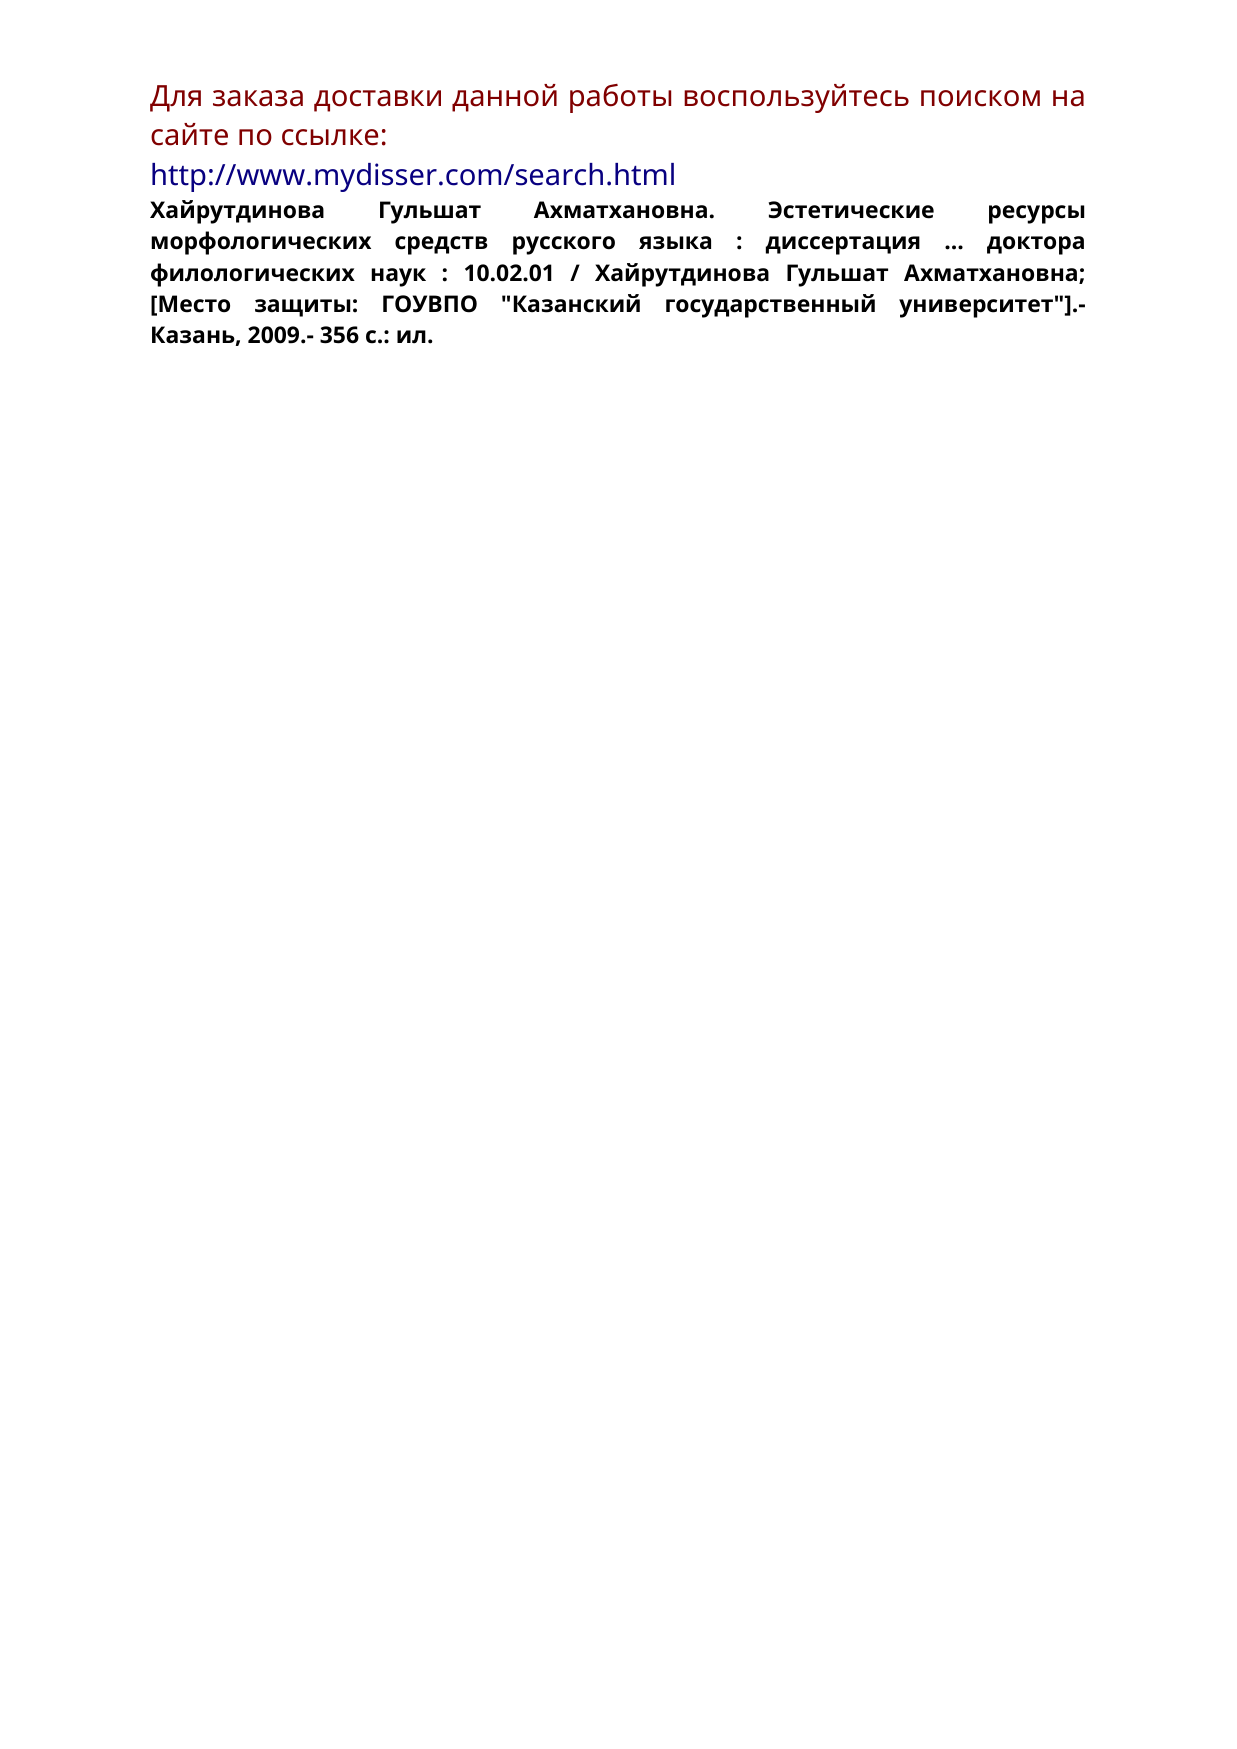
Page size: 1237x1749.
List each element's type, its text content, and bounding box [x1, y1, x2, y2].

text Хайрутдинова Гульшат Ахматхановна. Эстетические ресурсы морфологических средств русского языка : диссертация ... доктора филологических наук : 10.02.01 / Хайрутдинова Гульшат Ахматхановна; [Место защиты: ГОУВПО "Казанский государственный университет"].- Казань, 2009.- 356 с.: ил. [150, 194, 1086, 350]
